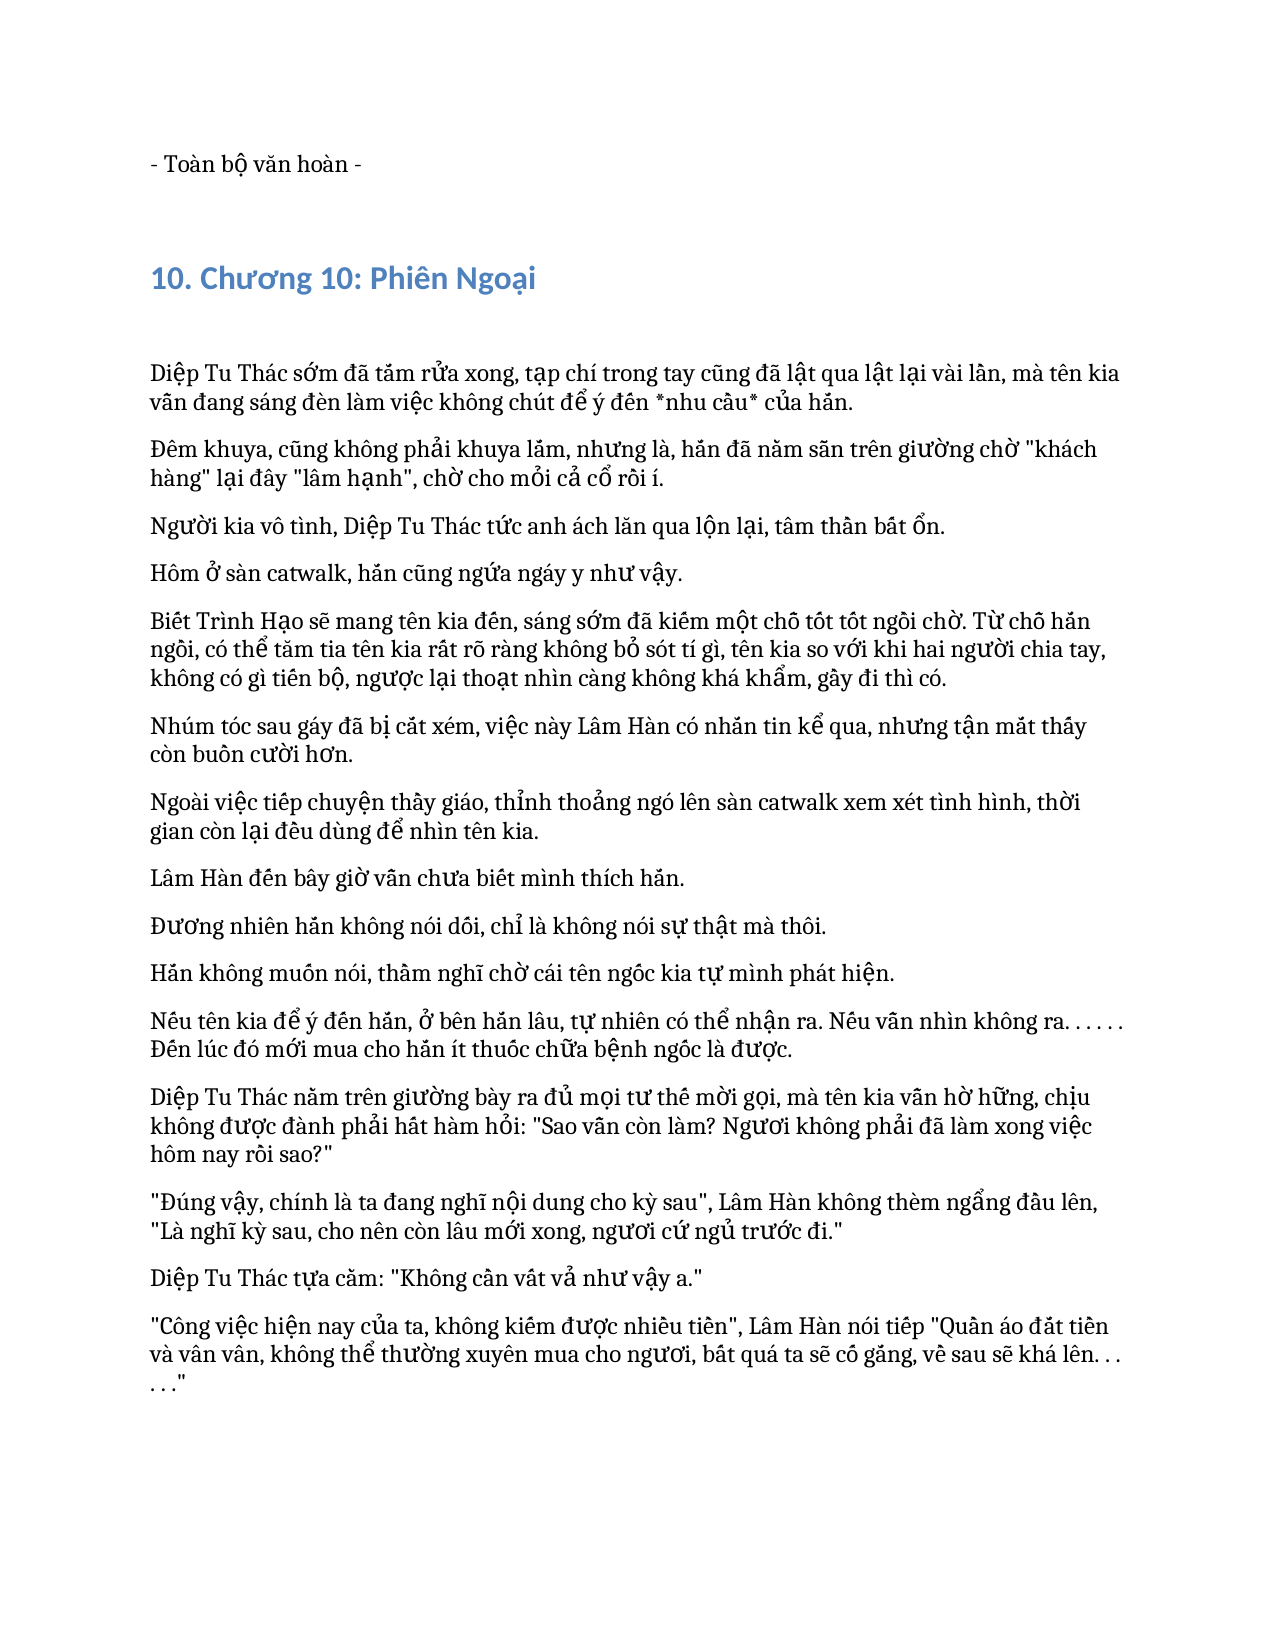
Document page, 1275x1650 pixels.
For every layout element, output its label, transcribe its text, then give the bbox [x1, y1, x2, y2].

text Nhúm tóc sau gáy đã bị cắt xém, việc này Lâm Hàn có nhắn tin kể qua, nhưng tận mắt thấy còn buồn cười hơn. [150, 712, 1125, 769]
text Diệp Tu Thác nằm trên giường bày ra đủ mọi tư thế mời gọi, mà tên kia vẫn hờ hững, chịu không được đành phải hất hàm hỏi: "Sao vẫn còn làm? Ngươi không phải đã làm xong việc hôm nay rồi sao?" [150, 1083, 1125, 1169]
text Hôm ở sàn catwalk, hắn cũng ngứa ngáy y như vậy. [150, 559, 1125, 588]
subtitle 10. Chương 10: Phiên Ngoại [150, 257, 1125, 298]
text Hắn không muốn nói, thầm nghĩ chờ cái tên ngốc kia tự mình phát hiện. [150, 959, 1125, 988]
text Biết Trình Hạo sẽ mang tên kia đến, sáng sớm đã kiếm một chỗ tốt tốt ngồi chờ. Từ chỗ hắn ngồi, có thể tăm tia tên kia rất rõ ràng không bỏ sót tí gì, tên kia so với khi hai người chia tay, không có gì tiến bộ, ngược lại thoạt nhìn càng không khá khẩm, gầy đi thì có. [150, 607, 1125, 693]
text Nếu tên kia để ý đến hắn, ở bên hắn lâu, tự nhiên có thể nhận ra. Nếu vẫn nhìn không ra. . . . . . Đến lúc đó mới mua cho hắn ít thuốc chữa bệnh ngốc là được. [150, 1007, 1125, 1064]
text Lâm Hàn đến bây giờ vẫn chưa biết mình thích hắn. [150, 864, 1125, 893]
text Đương nhiên hắn không nói dối, chỉ là không nói sự thật mà thôi. [150, 912, 1125, 940]
text "Công việc hiện nay của ta, không kiếm được nhiều tiền", Lâm Hàn nói tiếp "Quần áo đắt tiền và vân vân, không thể thường xuyên mua cho ngươi, bất quá ta sẽ cố gắng, về sau sẽ khá lên. . . . . ." [150, 1312, 1125, 1398]
text Diệp Tu Thác sớm đã tắm rửa xong, tạp chí trong tay cũng đã lật qua lật lại vài lần, mà tên kia vẫn đang sáng đèn làm việc không chút để ý đến *nhu cầu* của hắn. [150, 302, 1125, 417]
text Diệp Tu Thác tựa cằm: "Không cần vất vả như vậy a." [150, 1264, 1125, 1293]
text - Toàn bộ văn hoàn - [150, 150, 1125, 236]
text Người kia vô tình, Diệp Tu Thác tức anh ách lăn qua lộn lại, tâm thần bất ổn. [150, 512, 1125, 540]
text Ngoài việc tiếp chuyện thầy giáo, thỉnh thoảng ngó lên sàn catwalk xem xét tình hình, thời gian còn lại đều dùng để nhìn tên kia. [150, 788, 1125, 845]
text "Đúng vậy, chính là ta đang nghĩ nội dung cho kỳ sau", Lâm Hàn không thèm ngẩng đầu lên, "Là nghĩ kỳ sau, cho nên còn lâu mới xong, ngươi cứ ngủ trước đi." [150, 1188, 1125, 1245]
text Đêm khuya, cũng không phải khuya lắm, nhưng là, hắn đã nằm sẵn trên giường chờ "khách hàng" lại đây "lâm hạnh", chờ cho mỏi cả cổ rồi í. [150, 435, 1125, 493]
